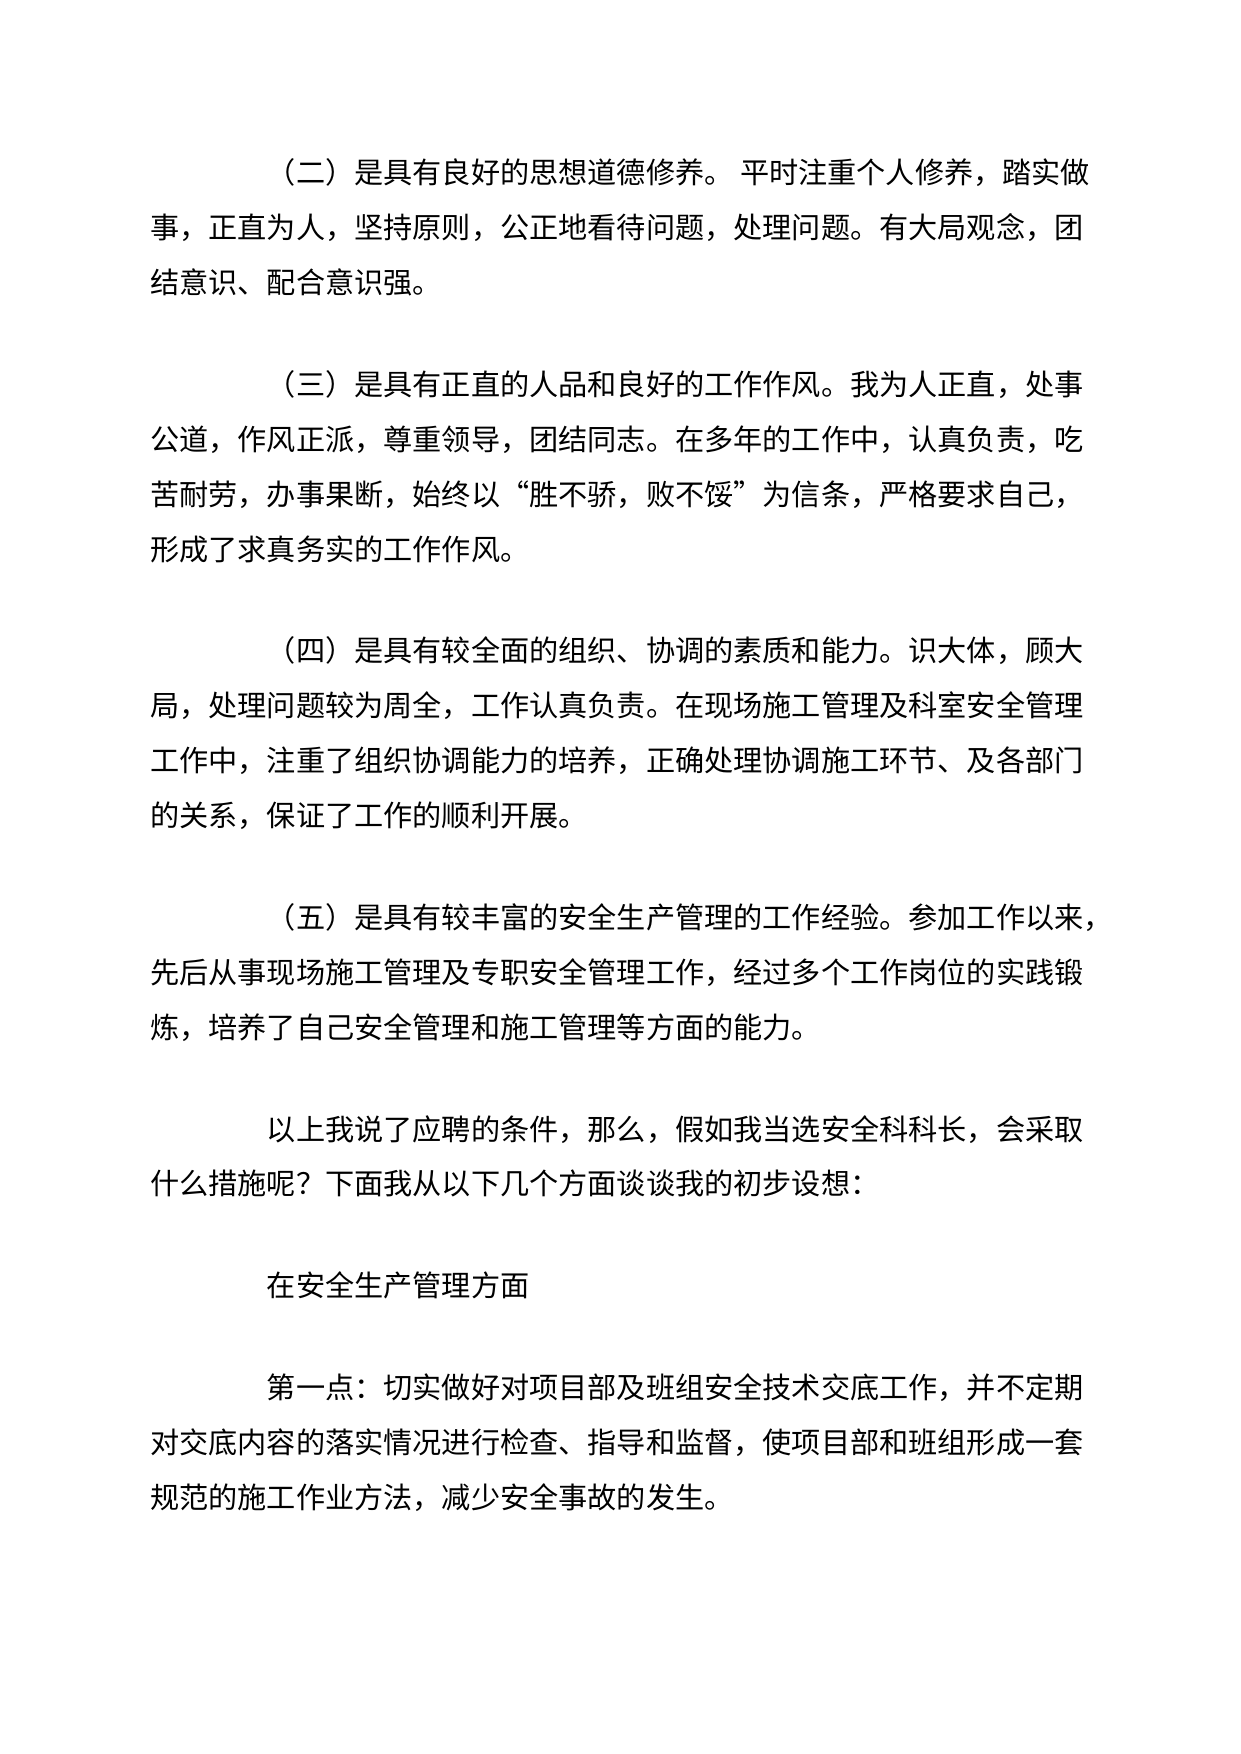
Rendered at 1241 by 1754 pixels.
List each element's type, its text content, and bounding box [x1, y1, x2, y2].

text （五）是具有较丰富的安全生产管理的工作经验。参加工作以来，先后从事现场施工管理及专职安全管理工作，经过多个工作岗位的实践锻炼，培养了自己安全管理和施工管理等方面的能力。 [150, 894, 1090, 1047]
text 在安全生产管理方面 [150, 1263, 1090, 1305]
text 第一点：切实做好对项目部及班组安全技术交底工作，并不定期对交底内容的落实情况进行检查、指导和监督，使项目部和班组形成一套规范的施工作业方法，减少安全事故的发生。 [150, 1364, 1090, 1517]
text （三）是具有正直的人品和良好的工作作风。我为人正直，处事公道，作风正派，尊重领导，团结同志。在多年的工作中，认真负责，吃苦耐劳，办事果断，始终以“胜不骄，败不馁”为信条，严格要求自己，形成了求真务实的工作作风。 [150, 362, 1090, 568]
text 以上我说了应聘的条件，那么，假如我当选安全科科长，会采取什么措施呢？下面我从以下几个方面谈谈我的初步设想： [150, 1106, 1090, 1203]
text （四）是具有较全面的组织、协调的素质和能力。识大体，顾大局，处理问题较为周全，工作认真负责。在现场施工管理及科室安全管理工作中，注重了组织协调能力的培养，正确处理协调施工环节、及各部门的关系，保证了工作的顺利开展。 [150, 628, 1090, 835]
text （二）是具有良好的思想道德修养。 平时注重个人修养，踏实做事，正直为人，坚持原则，公正地看待问题，处理问题。有大局观念，团结意识、配合意识强。 [150, 150, 1090, 302]
